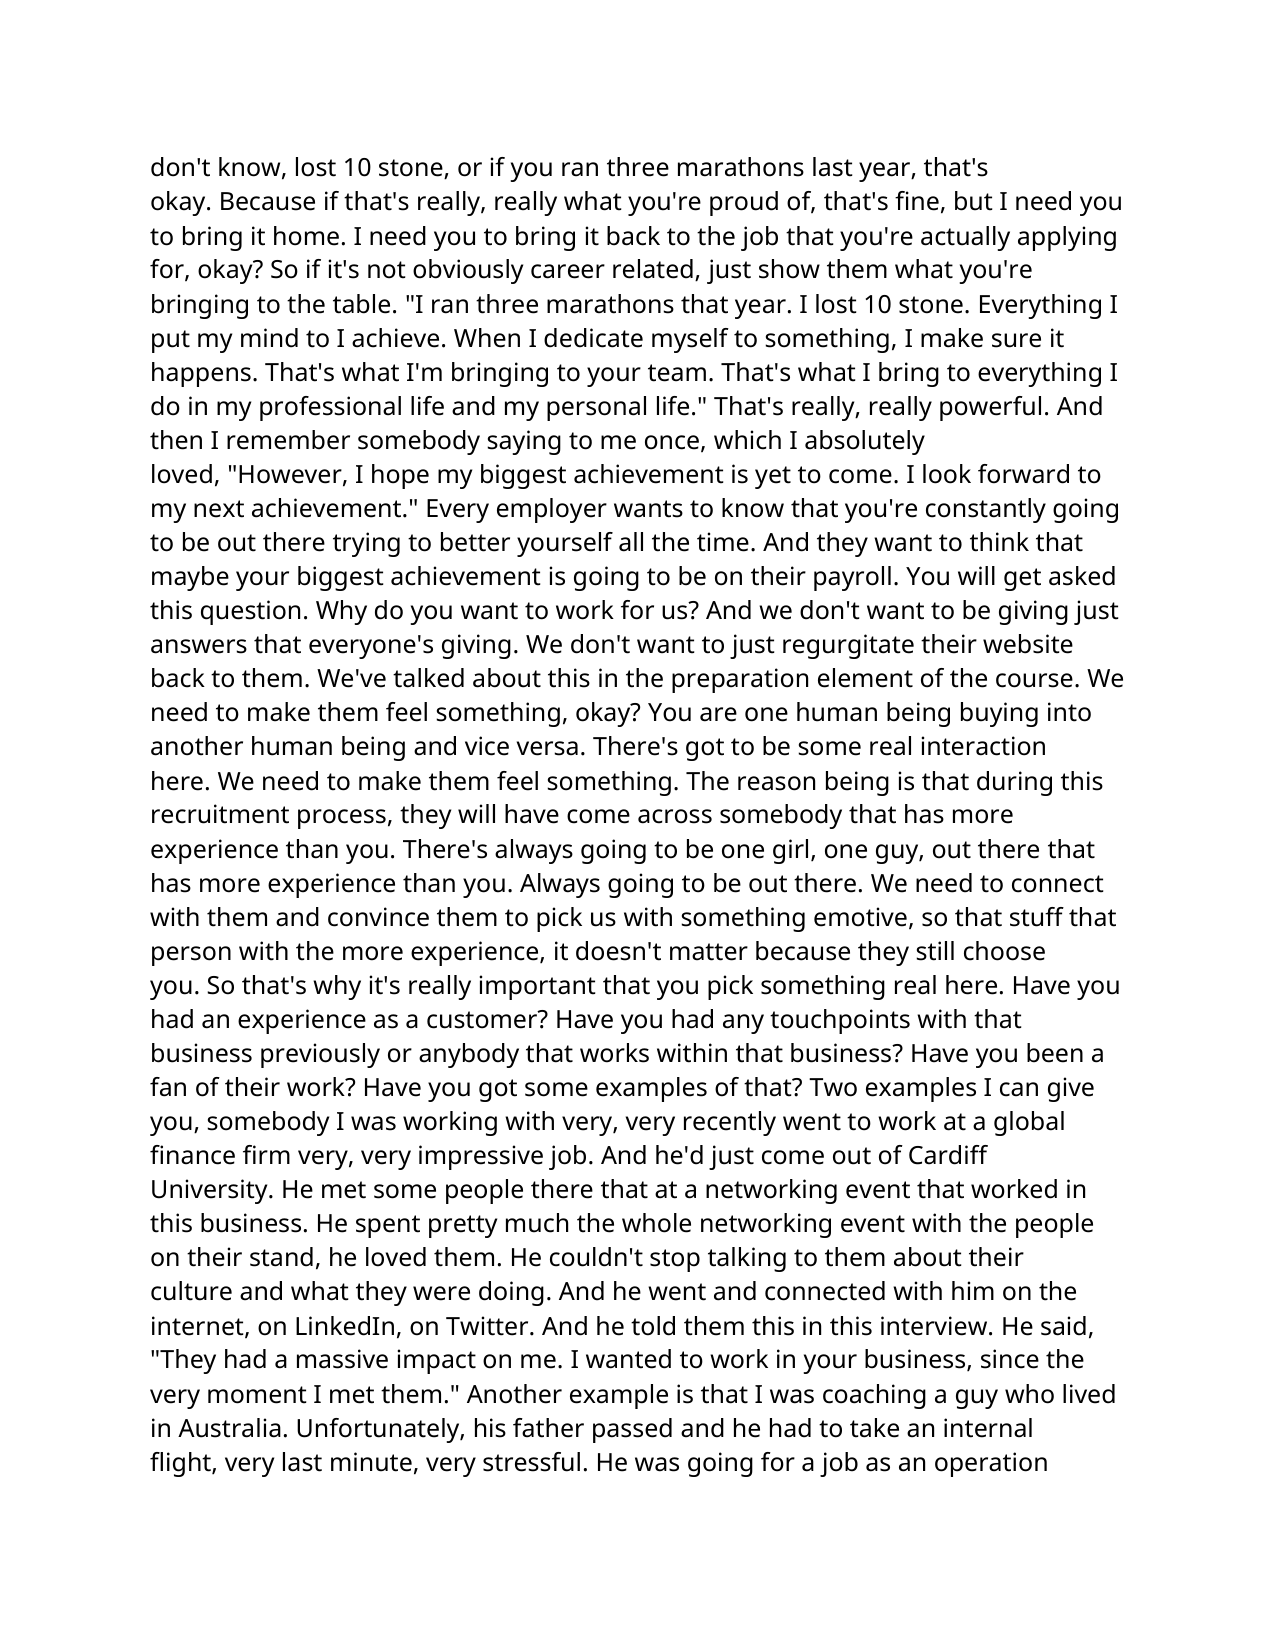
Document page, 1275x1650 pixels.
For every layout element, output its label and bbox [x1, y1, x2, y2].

text [150, 150, 1125, 1478]
